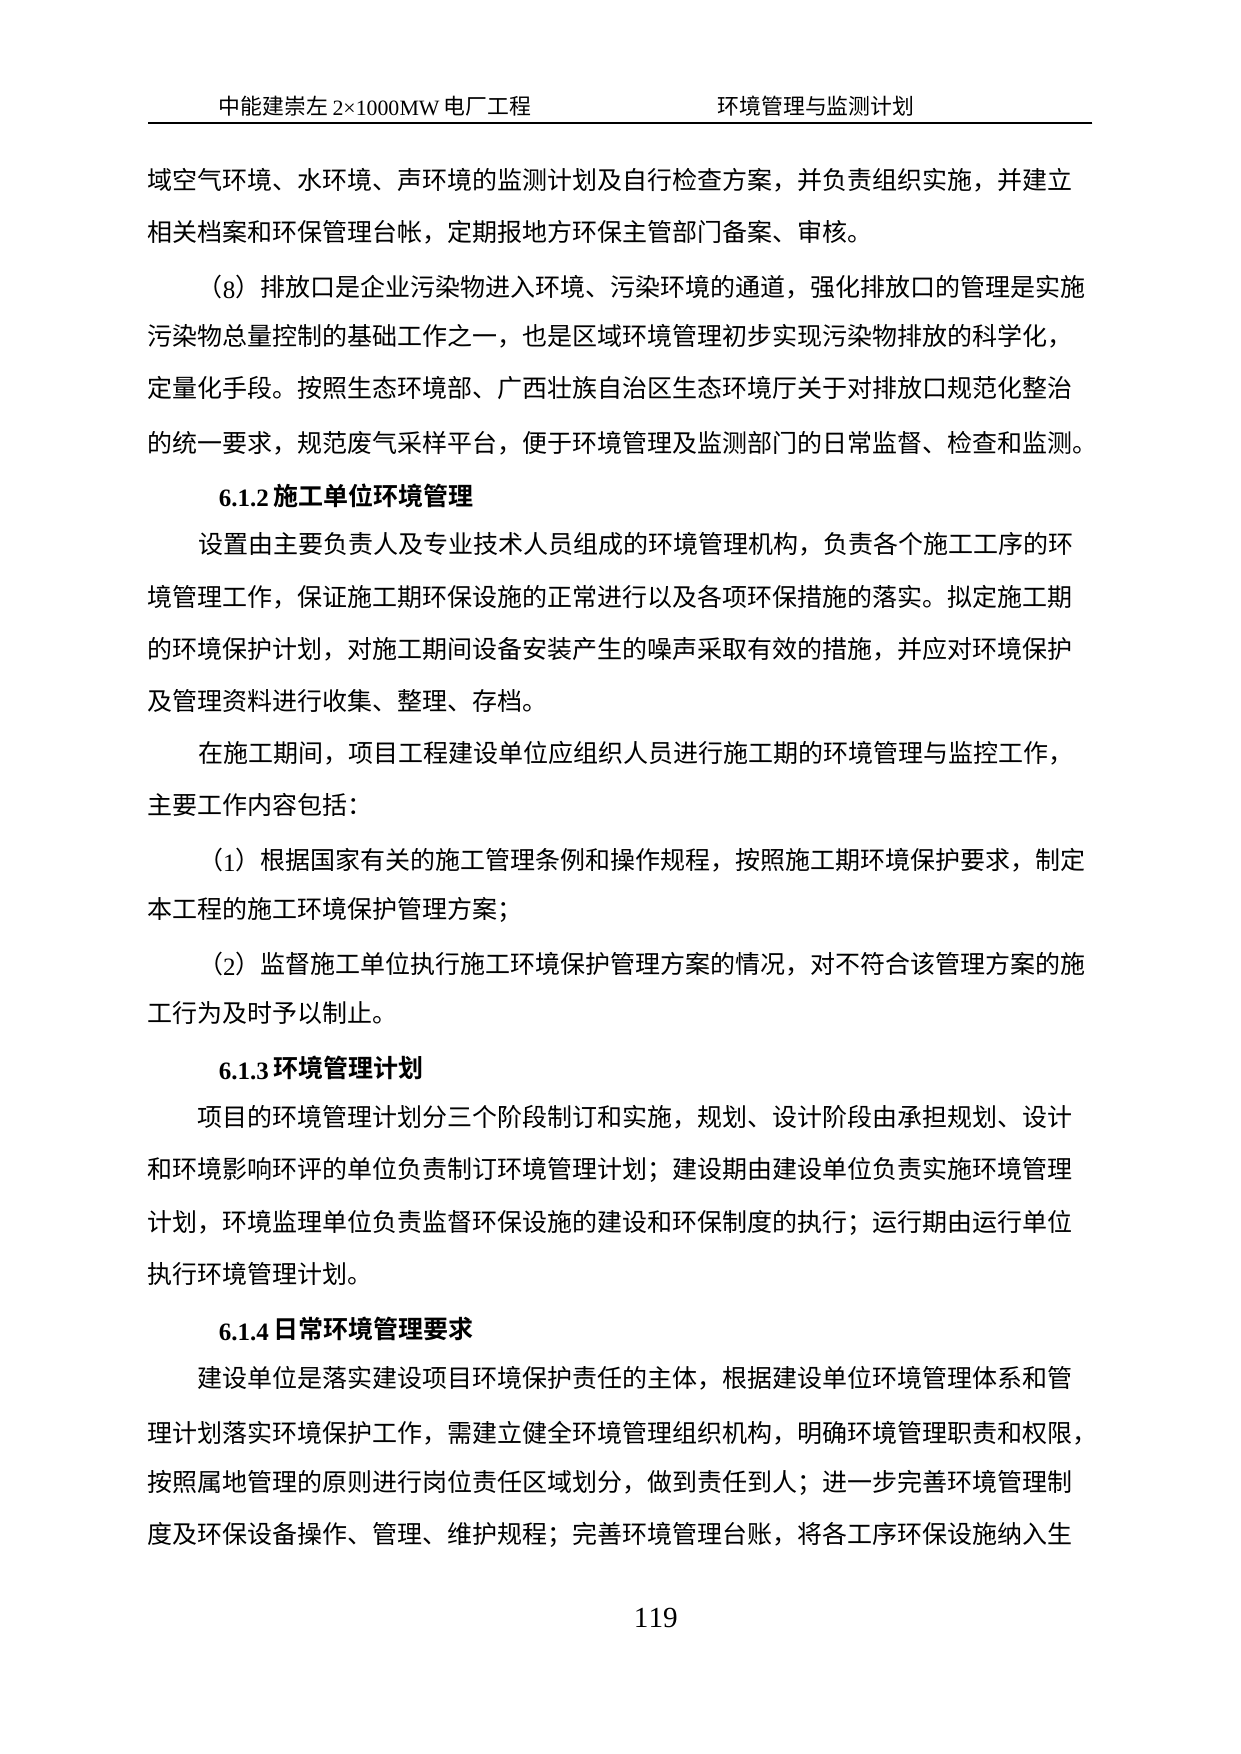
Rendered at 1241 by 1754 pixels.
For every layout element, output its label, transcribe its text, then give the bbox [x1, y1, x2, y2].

text （8）排放口是企业污染物进入环境、污染环境的通道，强化排放口的管理是实施污染物总量控制的基础工作之一，也是区域环境管理初步实现污染物排放的科学化，定量化手段。按照生态环境部、广西壮族自治区生态环境厅关于对排放口规范化整治的统一要求，规范废气采样平台，便于环境管理及监测部门的日常监督、检查和监测。 [148, 252, 1092, 460]
text 项目的环境管理计划分三个阶段制订和实施，规划、设计阶段由承担规划、设计和环境影响环评的单位负责制订环境管理计划；建设期由建设单位负责实施环境管理计划，环境监理单位负责监督环保设施的建设和环保制度的执行；运行期由运行单位执行环境管理计划。 [148, 1085, 1092, 1293]
text （2）监督施工单位执行施工环境保护管理方案的情况，对不符合该管理方案的施工行为及时予以制止。 [148, 929, 1092, 1033]
text 6.1.2施工单位环境管理 [148, 460, 1092, 512]
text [148, 1346, 1092, 1554]
text 设置由主要负责人及专业技术人员组成的环境管理机构，负责各个施工工序的环境管理工作，保证施工期环保设施的正常进行以及各项环保措施的落实。拟定施工期的环境保护计划，对施工期间设备安装产生的噪声采取有效的措施，并应对环境保护及管理资料进行收集、整理、存档。 [148, 512, 1092, 721]
text 6.1.3环境管理计划 [148, 1033, 1092, 1085]
text 在施工期间，项目工程建设单位应组织人员进行施工期的环境管理与监控工作，主要工作内容包括： [148, 721, 1092, 825]
text （1）根据国家有关的施工管理条例和操作规程，按照施工期环境保护要求，制定本工程的施工环境保护管理方案； [148, 825, 1092, 929]
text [148, 148, 1092, 252]
text 6.1.4日常环境管理要求 [148, 1293, 1092, 1346]
